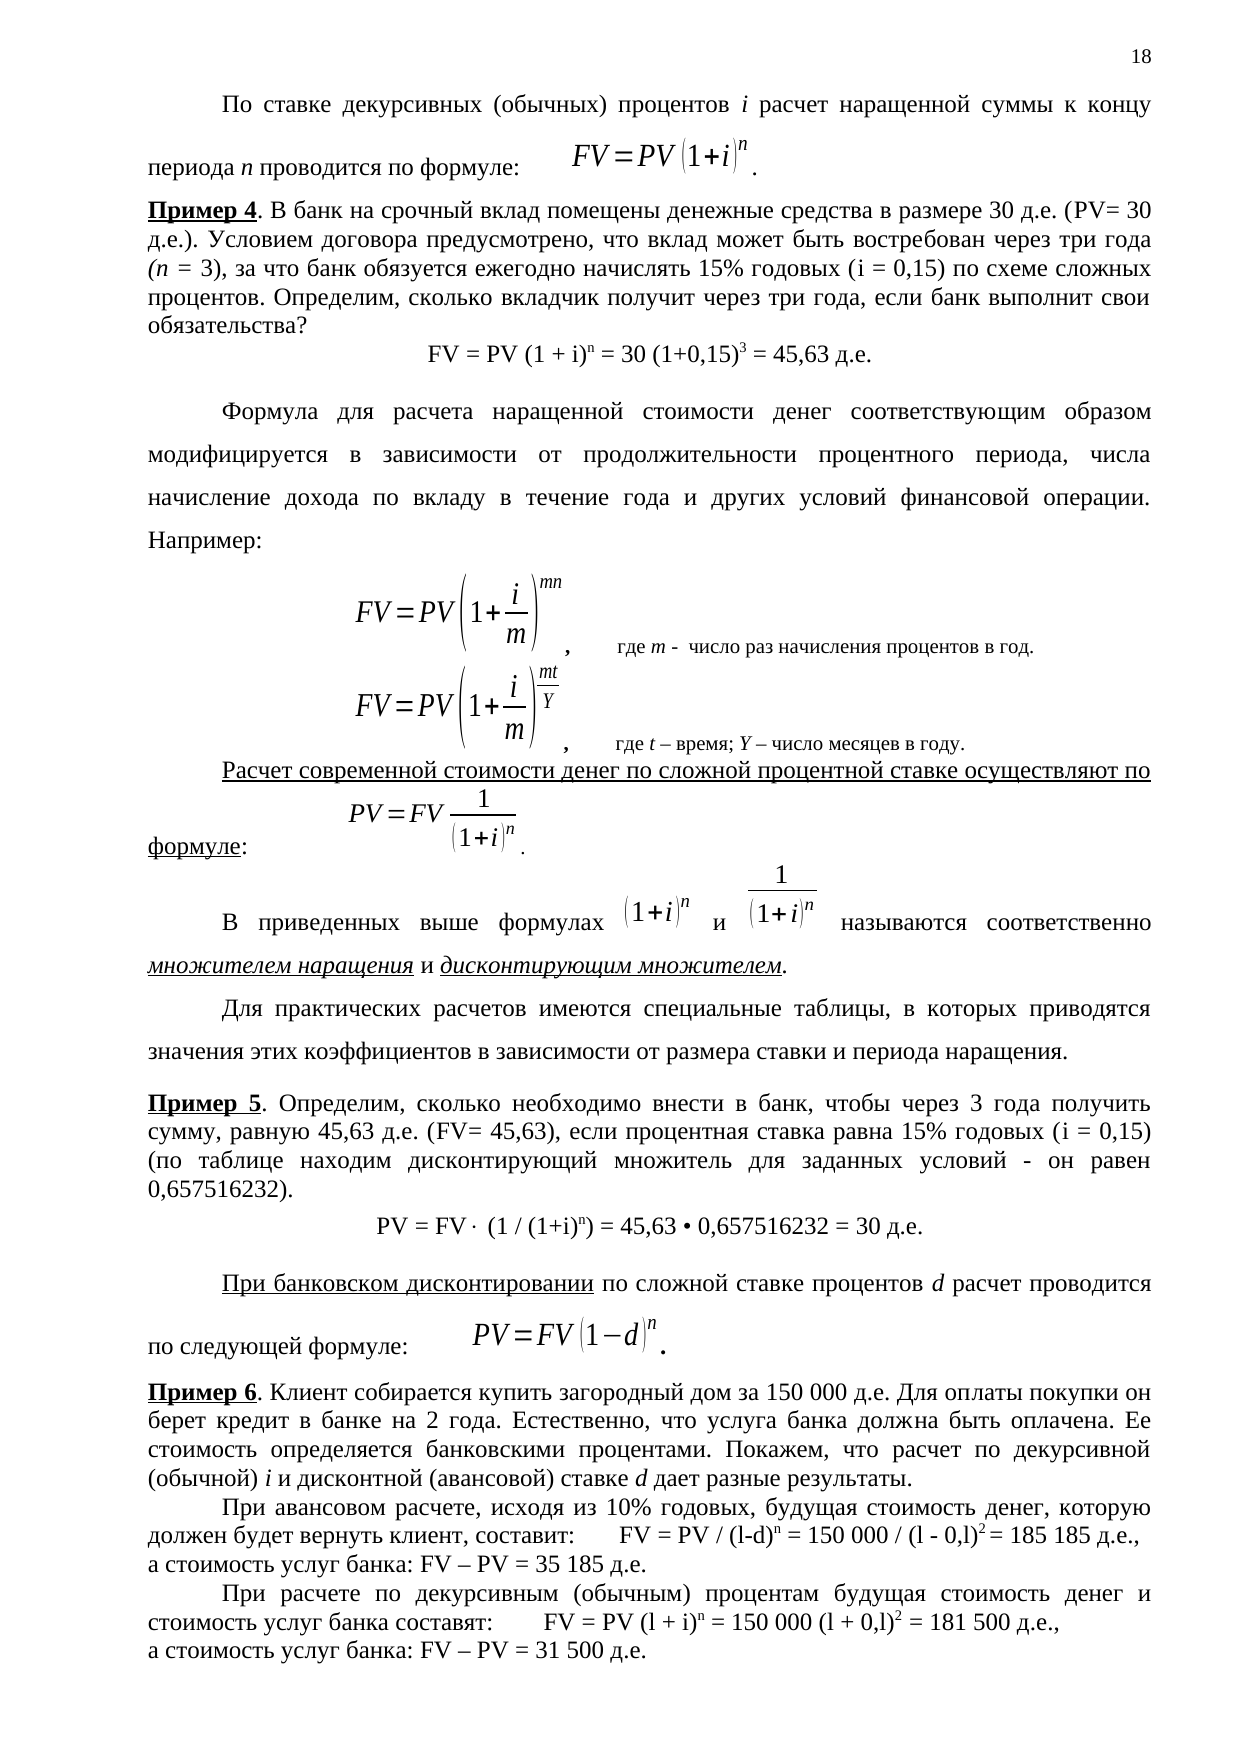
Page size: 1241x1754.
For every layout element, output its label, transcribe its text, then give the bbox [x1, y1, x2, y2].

text По ставке декурсивных (обычных) процентов i расчет наращенной суммы к концу периода п проводится по формуле: . [148, 89, 1152, 181]
text При банковском дисконтировании по сложной ставке процентов d расчет проводится по следующей формуле: . [148, 1268, 1152, 1360]
text Формула для расчета наращенной стоимости денег соответствующим образом модифицируется в зависимости от продолжительности процентного периода, числа начисление дохода по вкладу в течение года и других условий финансовой операции. Например: [148, 396, 1152, 554]
text При авансовом расчете, исходя из 10% годовых, будущая стоимость денег, которую должен будет вернуть клиент, составит: FV = PV / (l-d)n = 150 000 / (l - 0,l)2 = 185 185 д.e., [148, 1492, 1152, 1549]
text FV = PV (1 + i)n = 30 (1+0,15)3 = 45,63 д.е. [148, 339, 1152, 368]
text Расчет современной стоимости денег по сложной процентной ставке осуществляют по формуле: . [148, 755, 1152, 860]
text Пример 5. Определим, сколько необходимо внести в банк, чтобы через 3 года получить сумму, равную 45,63 д.е. (FV= 45,63), если процентная ставка равна 15% годовых (i = 0,15) (по таблице находим дисконтирующий множитель для заданных условий - он равен 0,657516232). [148, 1088, 1152, 1203]
text а стоимость услуг банка: FV – PV = 35 185 д.е. [148, 1549, 1152, 1578]
text PV = FV (1 / (1+i)n) = 45,63 • 0,657516232 = 30 д.е. [148, 1211, 1152, 1240]
text , где t – время; Y – число месяцев в году. [148, 660, 1152, 755]
text В приведенных выше формулах и называются соответственно множителем наращения и дисконтирующим множителем. [148, 860, 1152, 979]
text а стоимость услуг банка: FV – PV = 31 500 д.е. [148, 1635, 1152, 1664]
text Для практических расчетов имеются специальные таблицы, в которых приводятся значения этих коэффициентов в зависимости от размера ставки и периода наращения. [148, 993, 1152, 1065]
text Пример 4. В банк на срочный вклад помещены денежные средства в размере 30 д.е. (PV= 30 д.е.). Условием договора предусмотрено, что вклад может быть востребован через три года (п = 3), за что банк обязуется ежегодно начислять 15% годовых (i = 0,15) по схеме сложных процентов. Определим, сколько вкладчик получит через три года, если банк выполнит свои обязательства? [148, 195, 1152, 339]
text Пример 6. Клиент собирается купить загородный дом за 150 000 д.е. Для оплаты покупки он берет кредит в банке на 2 года. Естественно, что услуга банка должна быть оплачена. Ее стоимость определяется банковскими процентами. Покажем, что расчет по декурсивной (обычной) i и дисконтной (авансовой) ставке d дает разные результаты. [148, 1377, 1152, 1492]
text , где m - число раз начисления процентов в год. [148, 571, 1152, 658]
text При расчете по декурсивным (обычным) процентам будущая стоимость денег и стоимость услуг банка составят: FV = PV (l + i)n = 150 000 (l + 0,l)2 = 181 500 д.e., [148, 1578, 1152, 1635]
